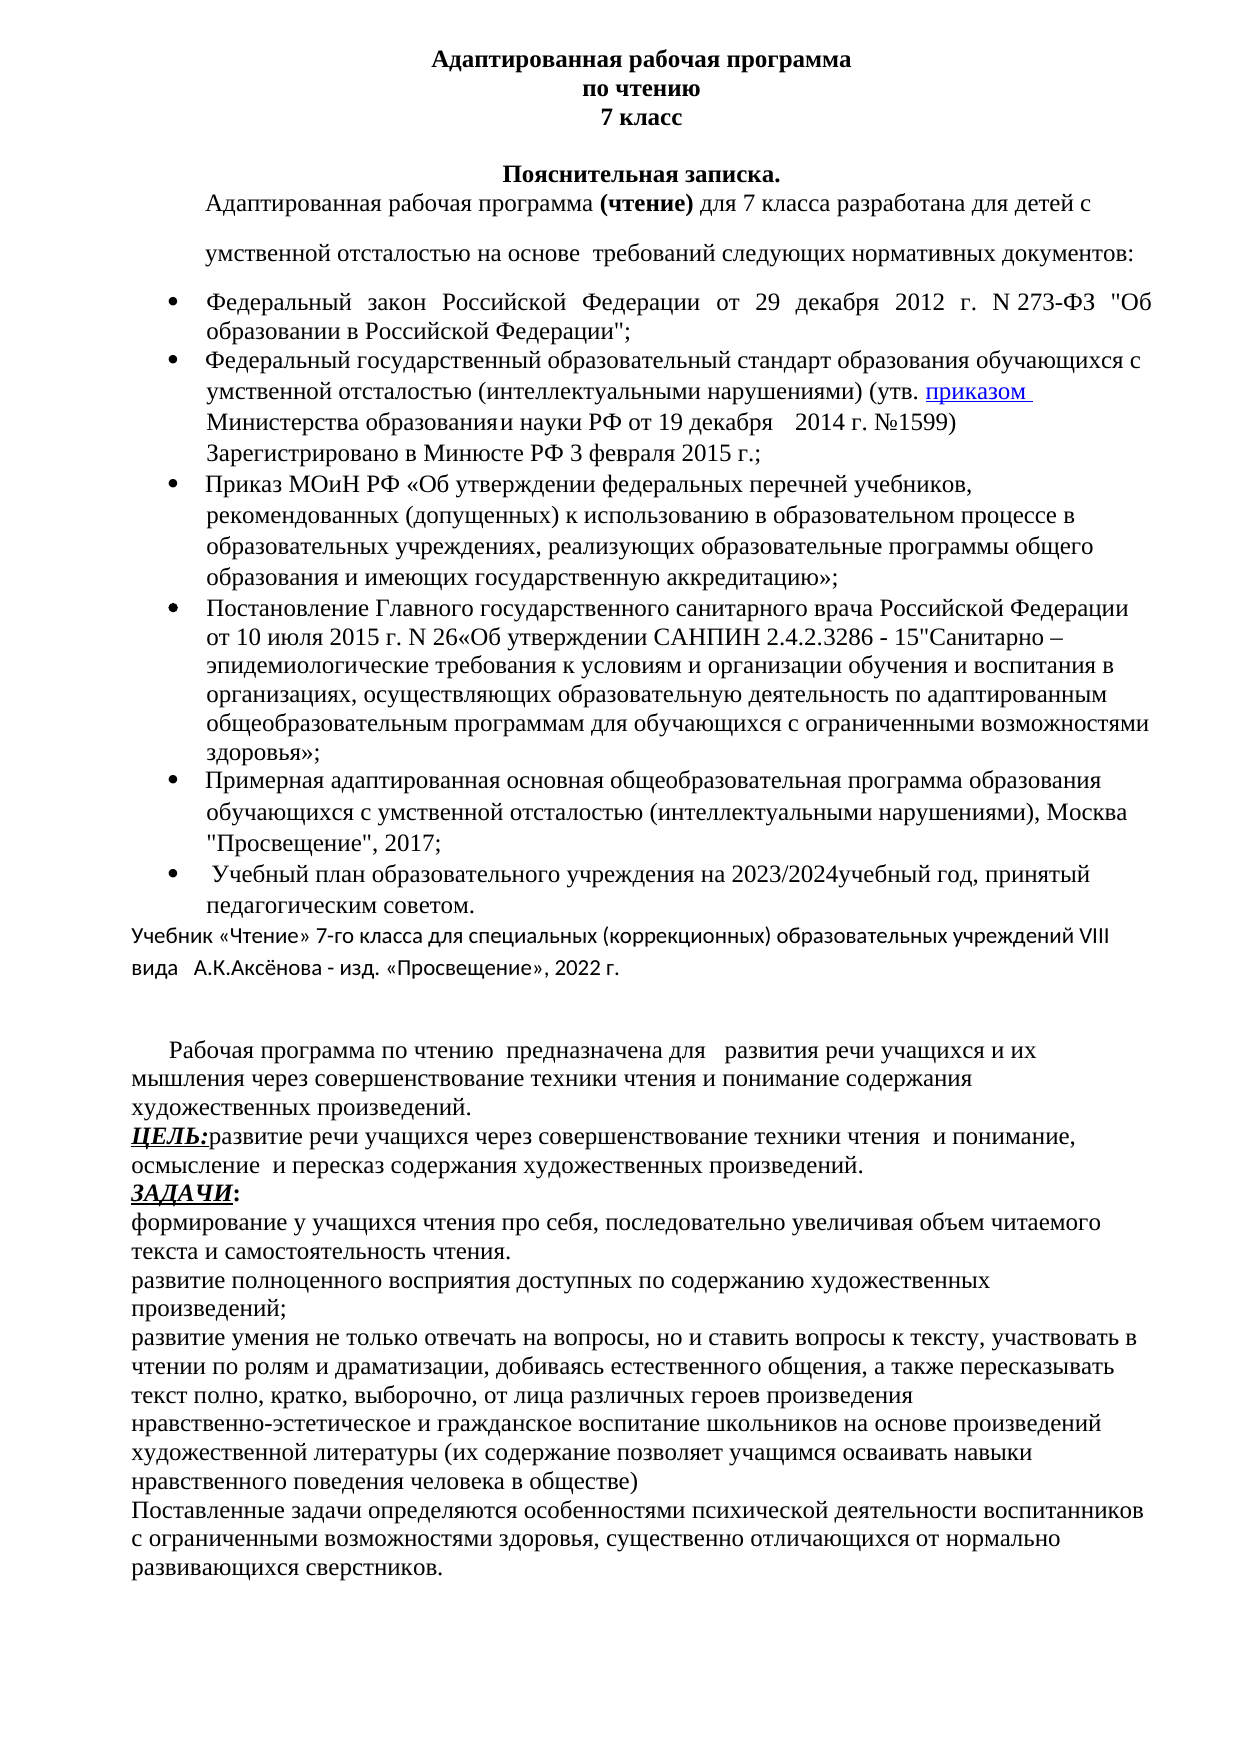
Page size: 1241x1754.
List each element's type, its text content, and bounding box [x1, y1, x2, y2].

list Учебный план образовательного учреждения на 2023/2024учебный год, принятый педагогическим советом. [169, 859, 1152, 918]
text развитие полноценного восприятия доступных по содержанию художественных произведений; [131, 1265, 1152, 1322]
text Поставленные задачи определяются особенностями психической деятельности воспитанников с ограниченными возможностями здоровья, существенно отличающихся от нормально развивающихся сверстников. [131, 1495, 1152, 1581]
text Адаптированная рабочая программа (чтение) для 7 класса разработана для детей с [131, 188, 1152, 217]
text умственной отсталостью на основе требований следующих нормативных документов: [131, 238, 477, 266]
text Учебник «Чтение» 7-го класса для специальных (коррекционных) образовательных учреждений VIII вида А.К.Аксёнова - изд. «Просвещение», 2022 г. [131, 921, 1152, 981]
list Федеральный государственный образовательный стандарт образования обучающихся с умственной отсталостью (интеллектуальными нарушениями) (утв. приказом Министерства образования и науки РФ от 19 декабря 2014 г. №1599) Зарегистрировано в Минюсте РФ 3 февраля 2015 г.; [169, 345, 1152, 467]
text развитие умения не только отвечать на вопросы, но и ставить вопросы к тексту, участвовать в чтении по ролям и драматизации, добиваясь естественного общения, а также пересказывать текст полно, кратко, выборочно, от лица различных героев произведения [131, 1322, 1152, 1408]
text формирование у учащихся чтения про себя, последовательно увеличивая объем читаемого текста и самостоятельность чтения. [131, 1207, 1152, 1265]
text нравственно-эстетическое и гражданское воспитание школьников на основе произведений художественной литературы (их содержание позволяет учащимся осваивать навыки нравственного поведения человека в обществе) [131, 1408, 1152, 1495]
text Рабочая программа по чтению предназначена для развития речи учащихся и их мышления через совершенствование техники чтения и понимание содержания художественных произведений. [131, 1035, 1152, 1121]
list Постановление Главного государственного санитарного врача Российской Федерации от 10 июля 2015 г. N 26«Об утверждении САНПИН 2.4.2.3286 - 15"Санитарно – эпидемиологические требования к условиям и организации обучения и воспитания в организациях, осуществляющих образовательную деятельность по адаптированным общеобразовательным программам для обучающихся с ограниченными возможностями здоровья»; [169, 593, 1152, 766]
text ЦЕЛЬ:развитие речи учащихся через совершенствование техники чтения и понимание, осмысление и пересказ содержания художественных произведений. [131, 1121, 1152, 1178]
text умственной отсталостью на основе требований следующих нормативных документов: [593, 238, 1152, 266]
list Приказ МОиН РФ «Об утверждении федеральных перечней учебников, рекомендованных (допущенных) к использованию в образовательном процессе в образовательных учреждениях, реализующих образовательные программы общего образования и имеющих государственную аккредитацию»; [169, 469, 1152, 591]
text Пояснительная записка. [131, 159, 1152, 188]
text 7 класс [131, 102, 1152, 131]
list Примерная адаптированная основная общеобразовательная программа образования обучающихся с умственной отсталостью (интеллектуальными нарушениями), Москва "Просвещение", 2017; [169, 766, 1152, 856]
text Адаптированная рабочая программа [131, 44, 1152, 73]
list Федеральный закон Российской Федерации от 29 декабря 2012 г. N 273-ФЗ "Об образовании в Российской Федерации"; [169, 287, 1152, 345]
text ЗАДАЧИ: [131, 1178, 1152, 1207]
text по чтению [131, 73, 1152, 102]
